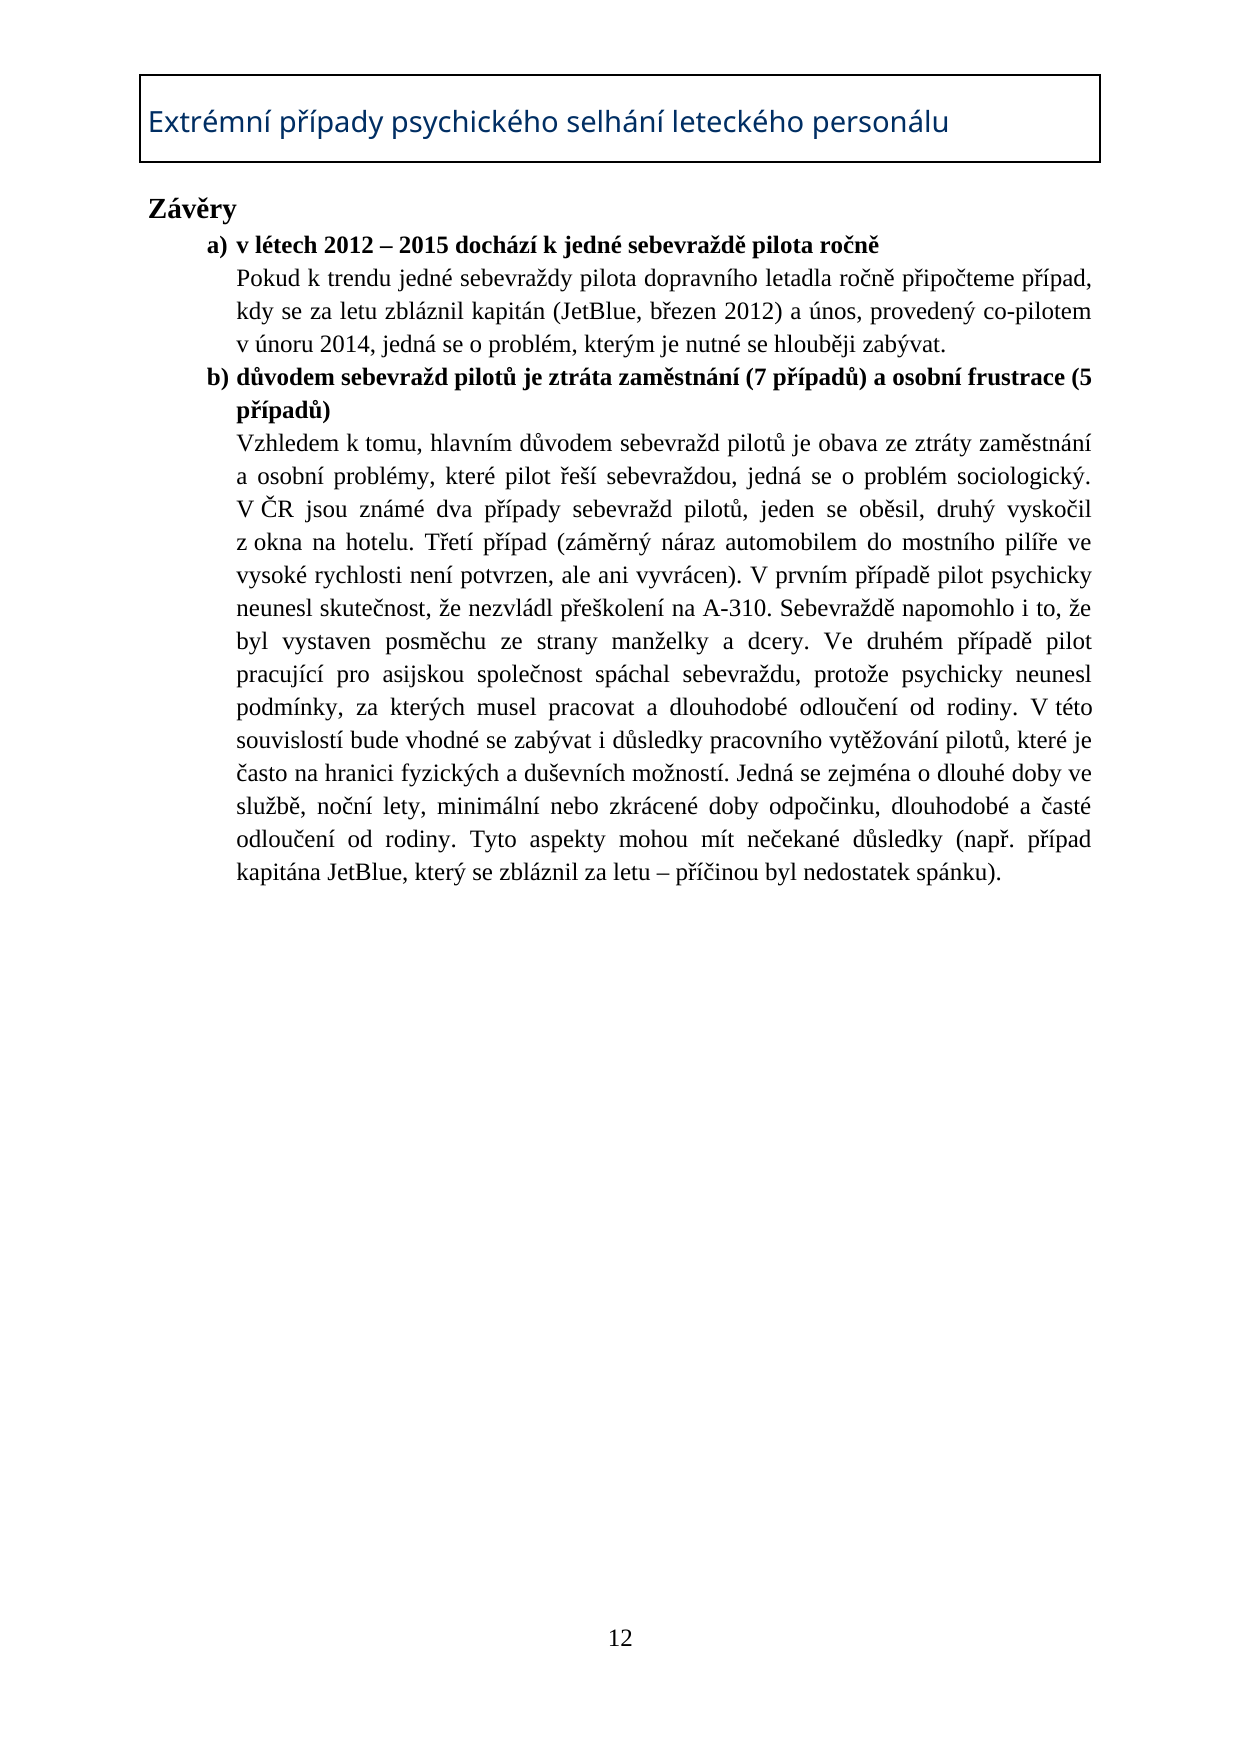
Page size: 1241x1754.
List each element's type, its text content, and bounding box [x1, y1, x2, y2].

list důvodem sebevražd pilotů je ztráta zaměstnání (7 případů) a osobní frustrace (5 případů) [207, 362, 1093, 424]
list Pokud k trendu jedné sebevraždy pilota dopravního letadla ročně připočteme případ, kdy se za letu zbláznil kapitán (JetBlue, březen 2012) a únos, provedený co-pilotem v únoru 2014, jedná se o problém, kterým je nutné se hlouběji zabývat. [236, 263, 1093, 358]
list v létech 2012 – 2015 dochází k jedné sebevraždě pilota ročně [207, 230, 1093, 259]
list Vzhledem k tomu, hlavním důvodem sebevražd pilotů je obava ze ztráty zaměstnání a osobní problémy, které pilot řeší sebevraždou, jedná se o problém sociologický. V ČR jsou známé dva případy sebevražd pilotů, jeden se oběsil, druhý vyskočil z okna na hotelu. Třetí případ (záměrný náraz automobilem do mostního pilíře ve vysoké rychlosti není potvrzen, ale ani vyvrácen). V prvním případě pilot psychicky neunesl skutečnost, že nezvládl přeškolení na A-310. Sebevraždě napomohlo i to, že byl vystaven posměchu ze strany manželky a dcery. Ve druhém případě pilot pracující pro asijskou společnost spáchal sebevraždu, protože psychicky neunesl podmínky, za kterých musel pracovat a dlouhodobé odloučení od rodiny. V této souvislostí bude vhodné se zabývat i důsledky pracovního vytěžování pilotů, které je často na hranici fyzických a duševních možností. Jedná se zejména o dlouhé doby ve službě, noční lety, minimální nebo zkrácené doby odpočinku, dlouhodobé a časté odloučení od rodiny. Tyto aspekty mohou mít nečekané důsledky (např. případ kapitána JetBlue, který se zbláznil za letu – příčinou byl nedostatek spánku). [236, 428, 1093, 886]
subtitle Závěry [148, 191, 1093, 225]
